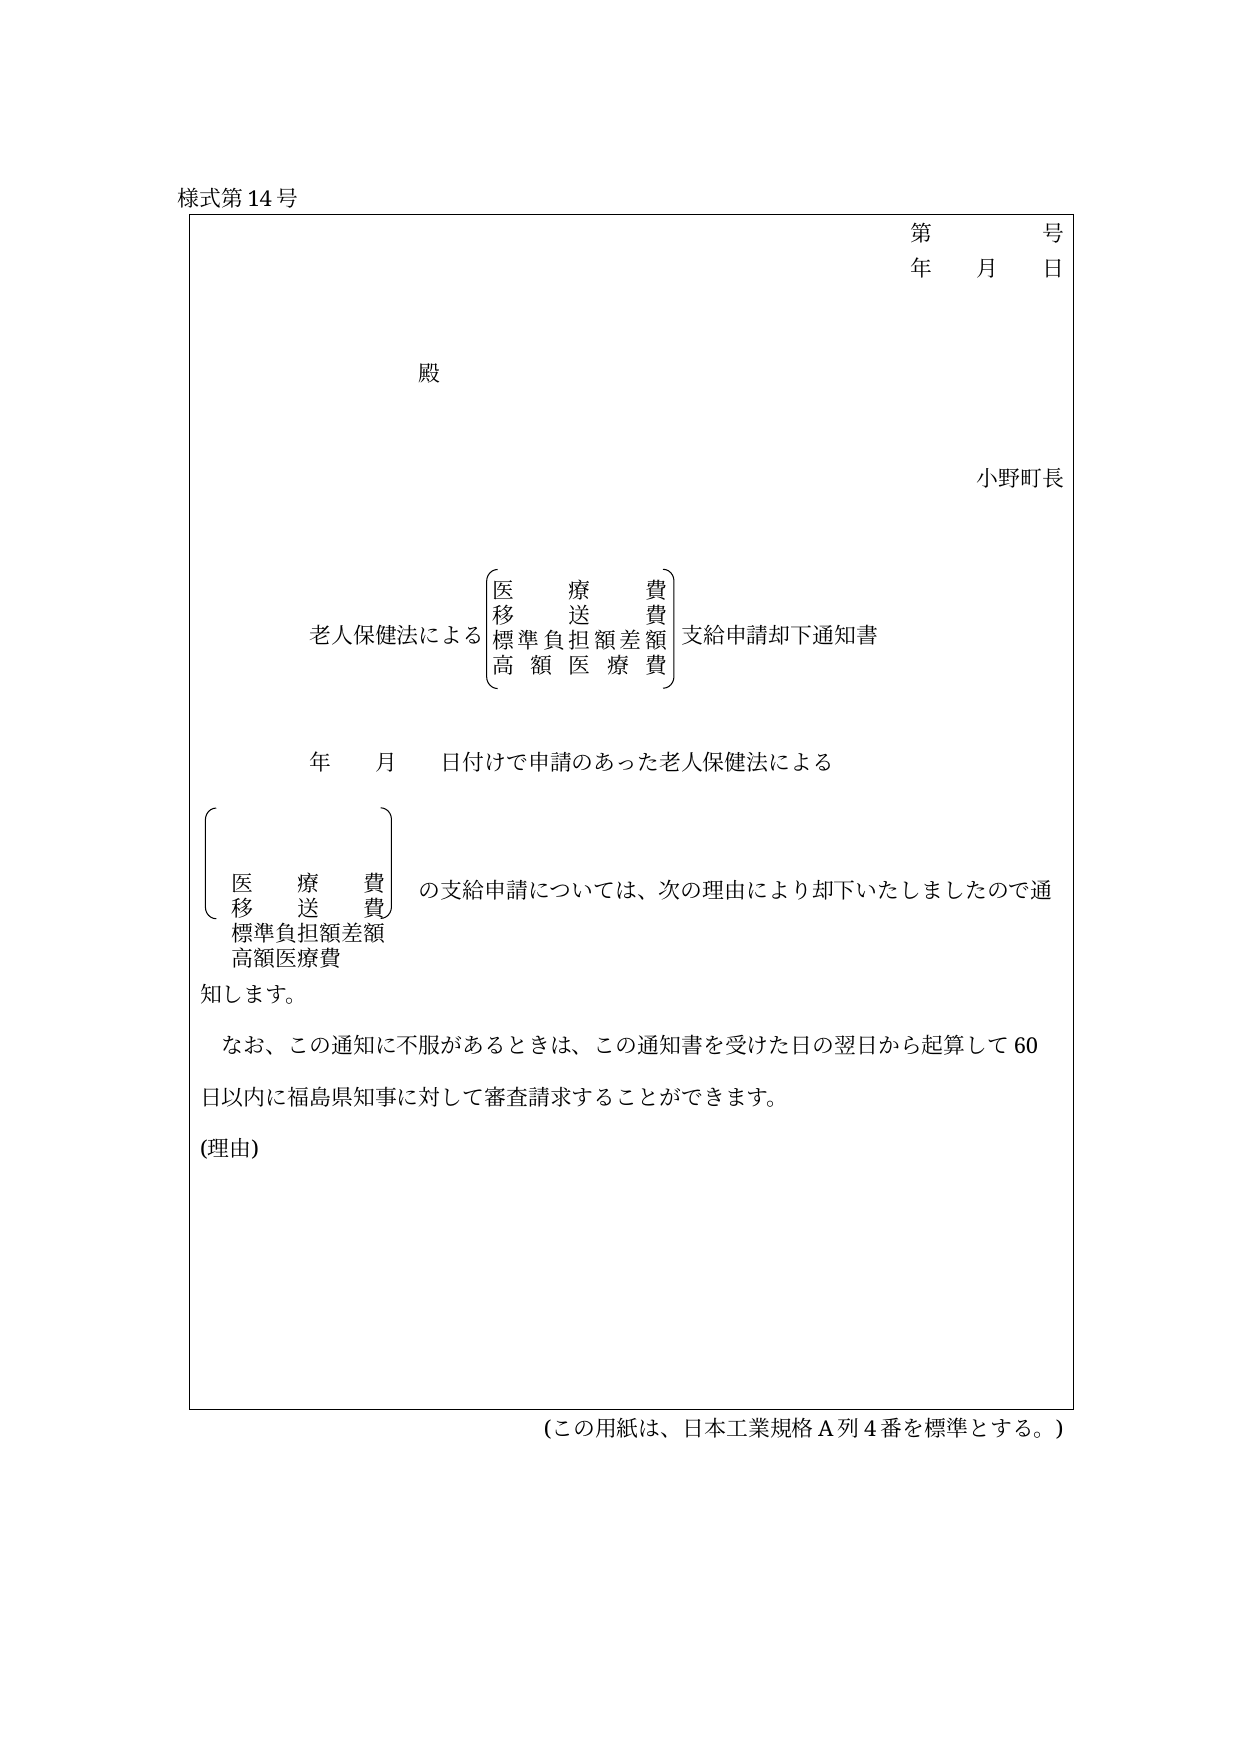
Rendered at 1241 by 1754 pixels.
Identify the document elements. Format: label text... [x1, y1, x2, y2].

text 様式第14号 [177, 179, 1063, 214]
table_header 第 号 年 月 日 殿 小野町長 [190, 215, 1073, 564]
table_cell 知します。 なお、この通知に不服があるときは、この通知書を受けた日の翌日から起算して60日以内に福島県知事に対して審査請求することができます。 (理由) [190, 958, 1073, 1408]
table_cell の支給申請については、次の理由により却下いたしましたので通 [190, 819, 1073, 958]
text (この用紙は、日本工業規格A列4番を標準とする。) [177, 1409, 1063, 1444]
table_cell 年 月 日付けで申請のあった老人保健法による [190, 704, 1073, 819]
table_cell 老人保健法による 支給申請却下通知書 [190, 564, 1073, 703]
